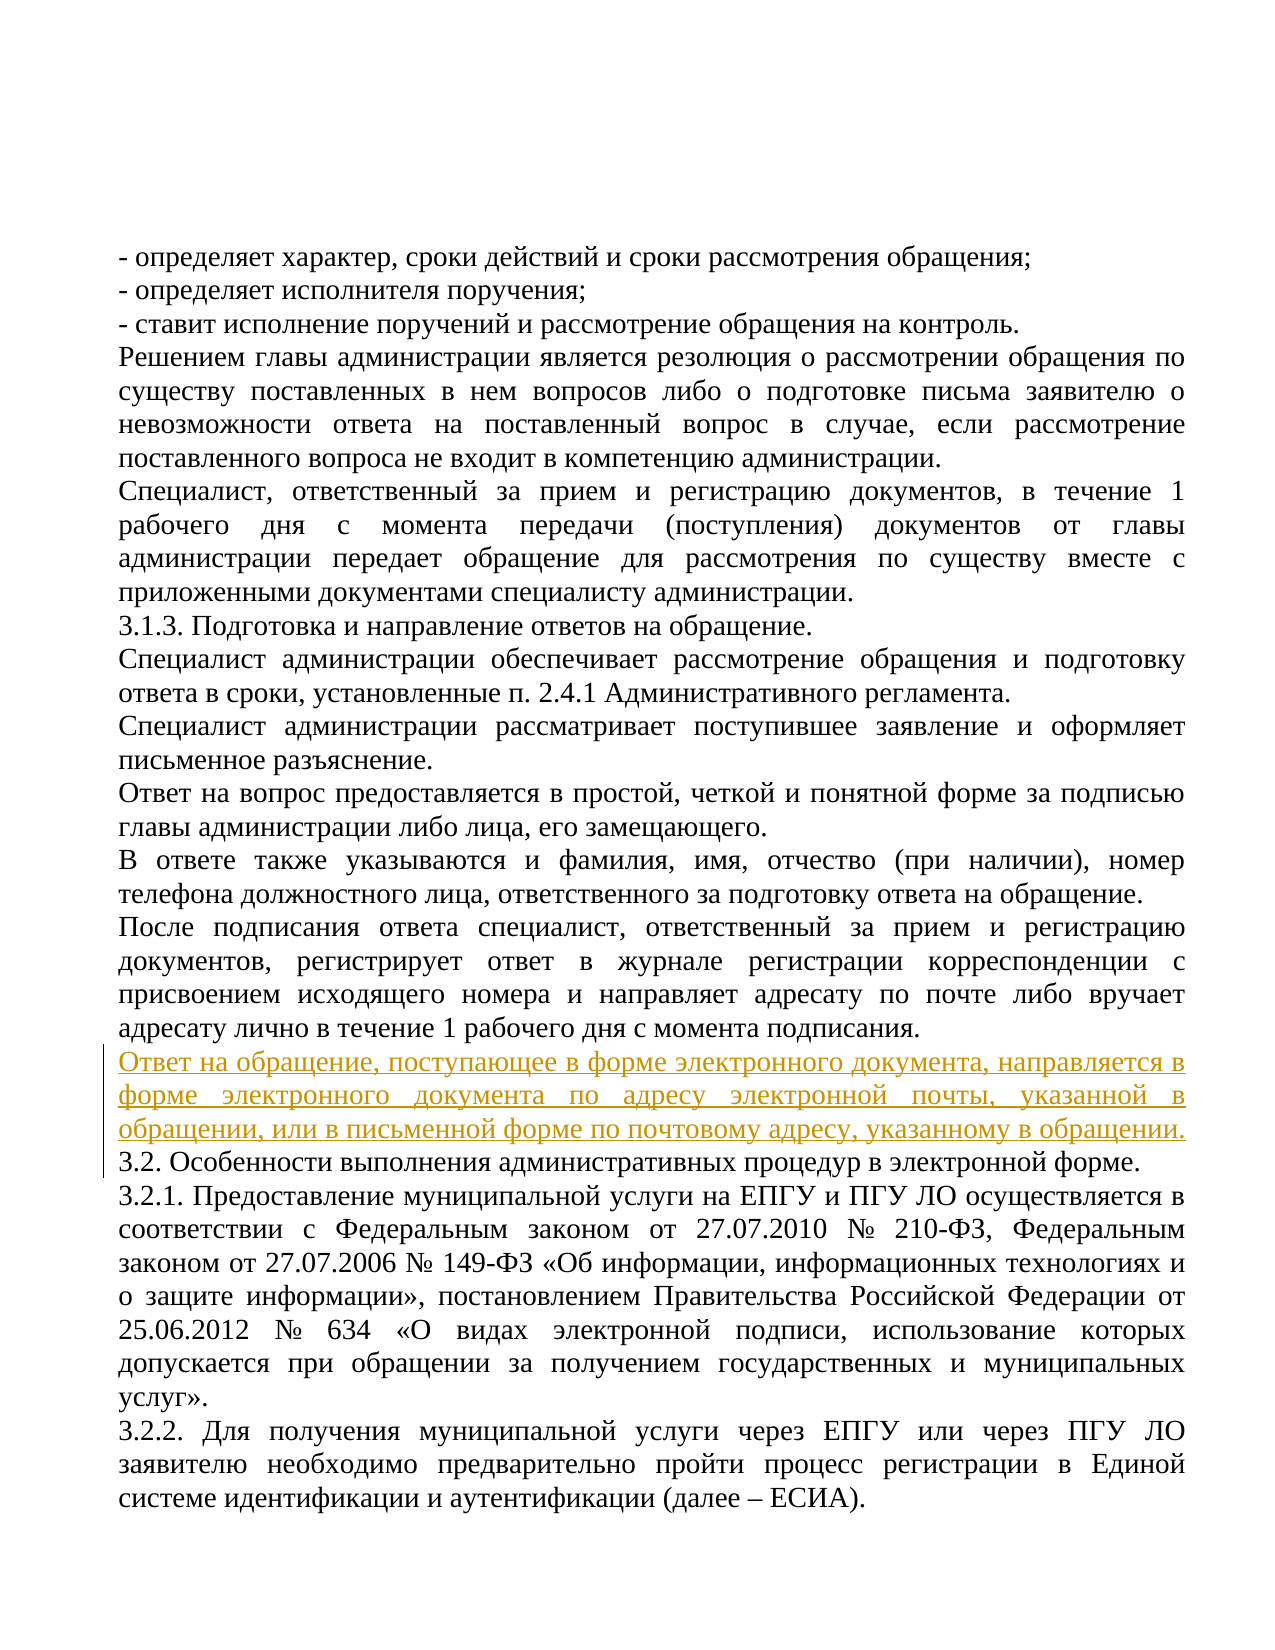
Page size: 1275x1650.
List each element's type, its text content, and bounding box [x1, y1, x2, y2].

text - определяет исполнителя поручения; [118, 272, 1186, 306]
text Специалист администрации рассматривает поступившее заявление и оформляет письменное разъяснение. [118, 708, 1186, 775]
text 3.1.3. Подготовка и направление ответов на обращение. [118, 608, 1186, 641]
text 3.2. Особенности выполнения административных процедур в электронной форме. [118, 1144, 1186, 1178]
text Решением главы администрации является резолюция о рассмотрении обращения по существу поставленных в нем вопросов либо о подготовке письма заявителю о невозможности ответа на поставленный вопрос в случае, если рассмотрение поставленного вопроса не входит в компетенцию администрации. [118, 339, 1186, 473]
text Ответ на вопрос предоставляется в простой, четкой и понятной форме за подписью главы администрации либо лица, его замещающего. [118, 775, 1186, 842]
text Специалист администрации обеспечивает рассмотрение обращения и подготовку ответа в сроки, установленные п. 2.4.1 Административного регламента. [118, 641, 1186, 708]
text 3.2.1. Предоставление муниципальной услуги на ЕПГУ и ПГУ ЛО осуществляется в соответствии с Федеральным законом от 27.07.2010 № 210-ФЗ, Федеральным законом от 27.07.2006 № 149-ФЗ «Об информации, информационных технологиях и о защите информации», постановлением Правительства Российской Федерации от 25.06.2012 № 634 «О видах электронной подписи, использование которых допускается при обращении за получением государственных и муниципальных услуг». [118, 1178, 1186, 1413]
text В ответе также указываются и фамилия, имя, отчество (при наличии), номер телефона должностного лица, ответственного за подготовку ответа на обращение. [118, 842, 1186, 909]
text - определяет характер, сроки действий и сроки рассмотрения обращения; [118, 239, 1186, 272]
text Специалист, ответственный за прием и регистрацию документов, в течение 1 рабочего дня с момента передачи (поступления) документов от главы администрации передает обращение для рассмотрения по существу вместе с приложенными документами специалисту администрации. [118, 473, 1186, 608]
text После подписания ответа специалист, ответственный за прием и регистрацию документов, регистрирует ответ в журнале регистрации корреспонденции с присвоением исходящего номера и направляет адресату по почте либо вручает адресату лично в течение 1 рабочего дня с момента подписания. [118, 909, 1186, 1044]
text - ставит исполнение поручений и рассмотрение обращения на контроль. [118, 306, 1186, 339]
text 3.2.2. Для получения муниципальной услуги через ЕПГУ или через ПГУ ЛО заявителю необходимо предварительно пройти процесс регистрации в Единой системе идентификации и аутентификации (далее – ЕСИА). [118, 1413, 1186, 1513]
